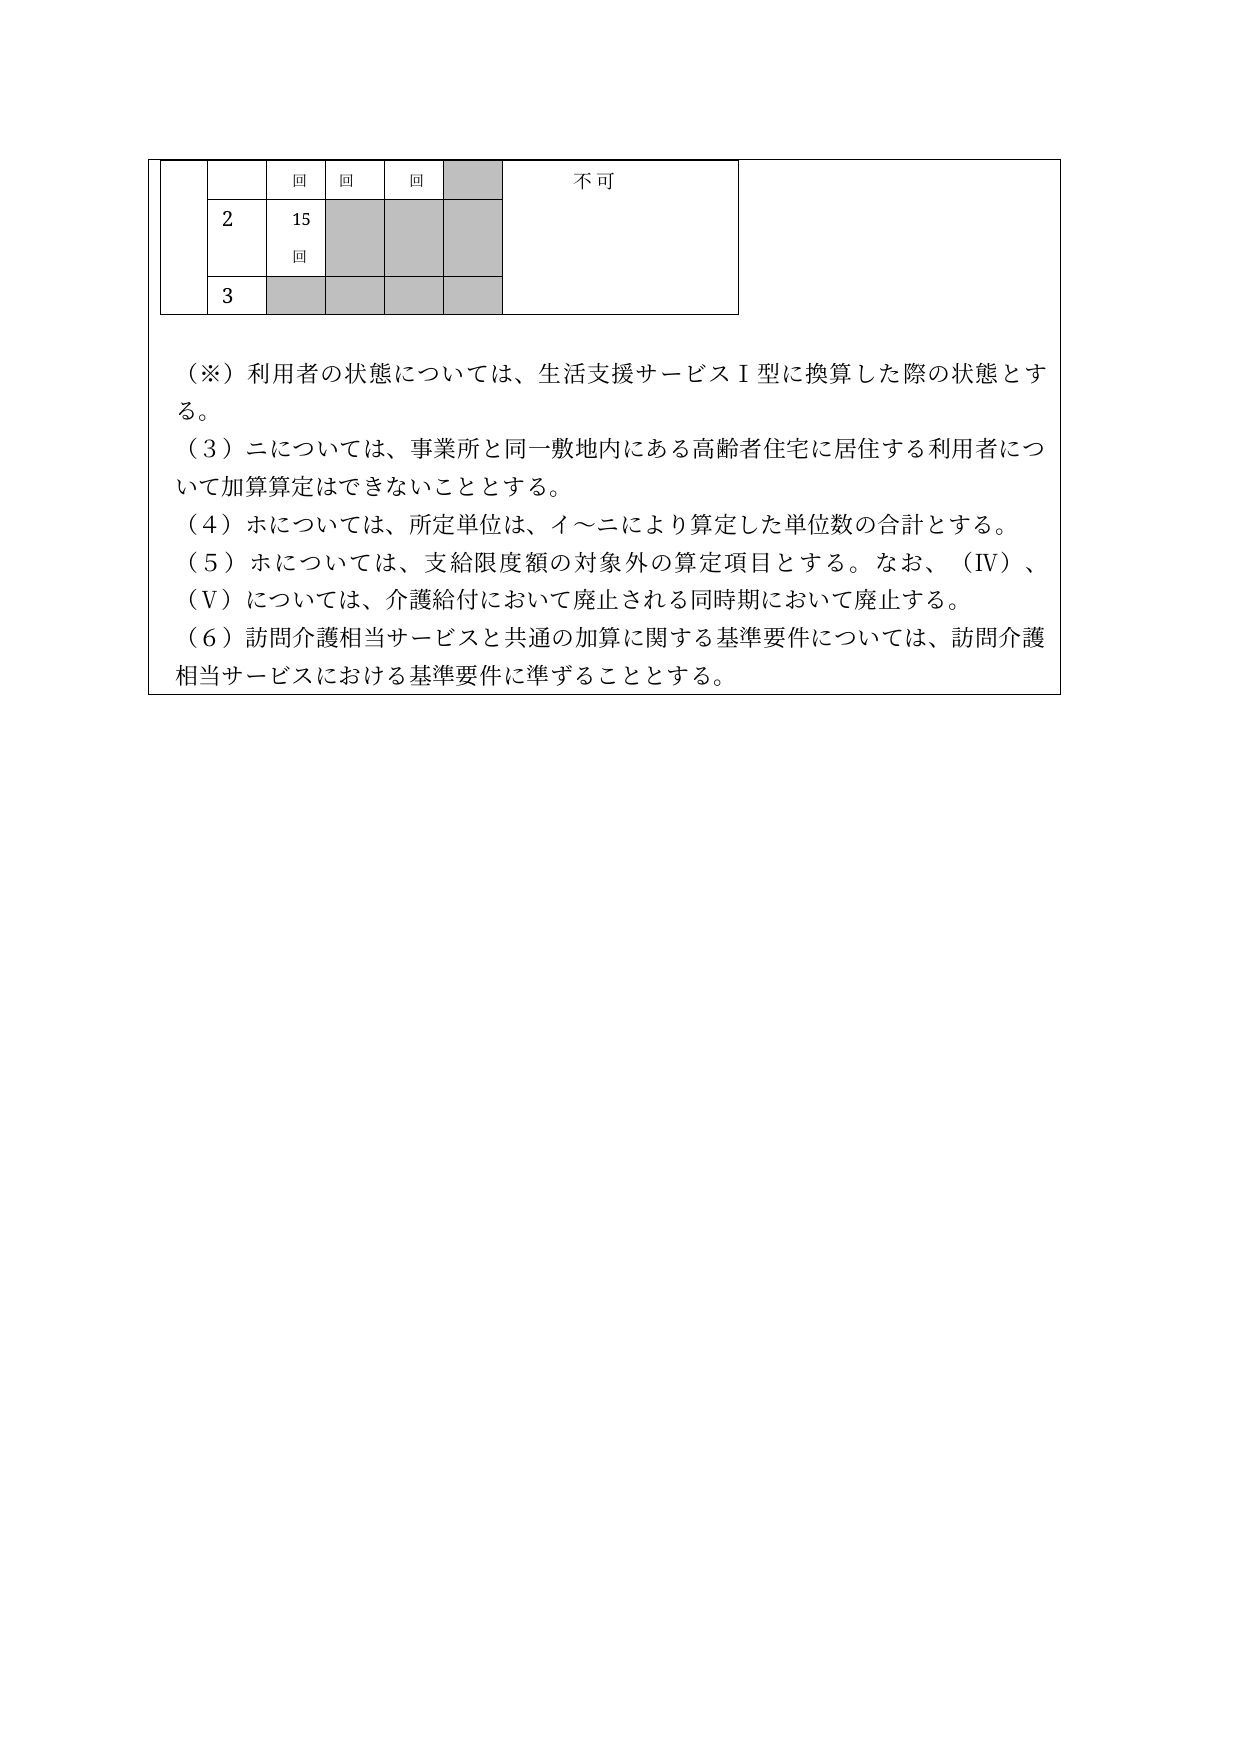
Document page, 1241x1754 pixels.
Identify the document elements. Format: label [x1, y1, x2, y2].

table_cell [149, 160, 1060, 693]
